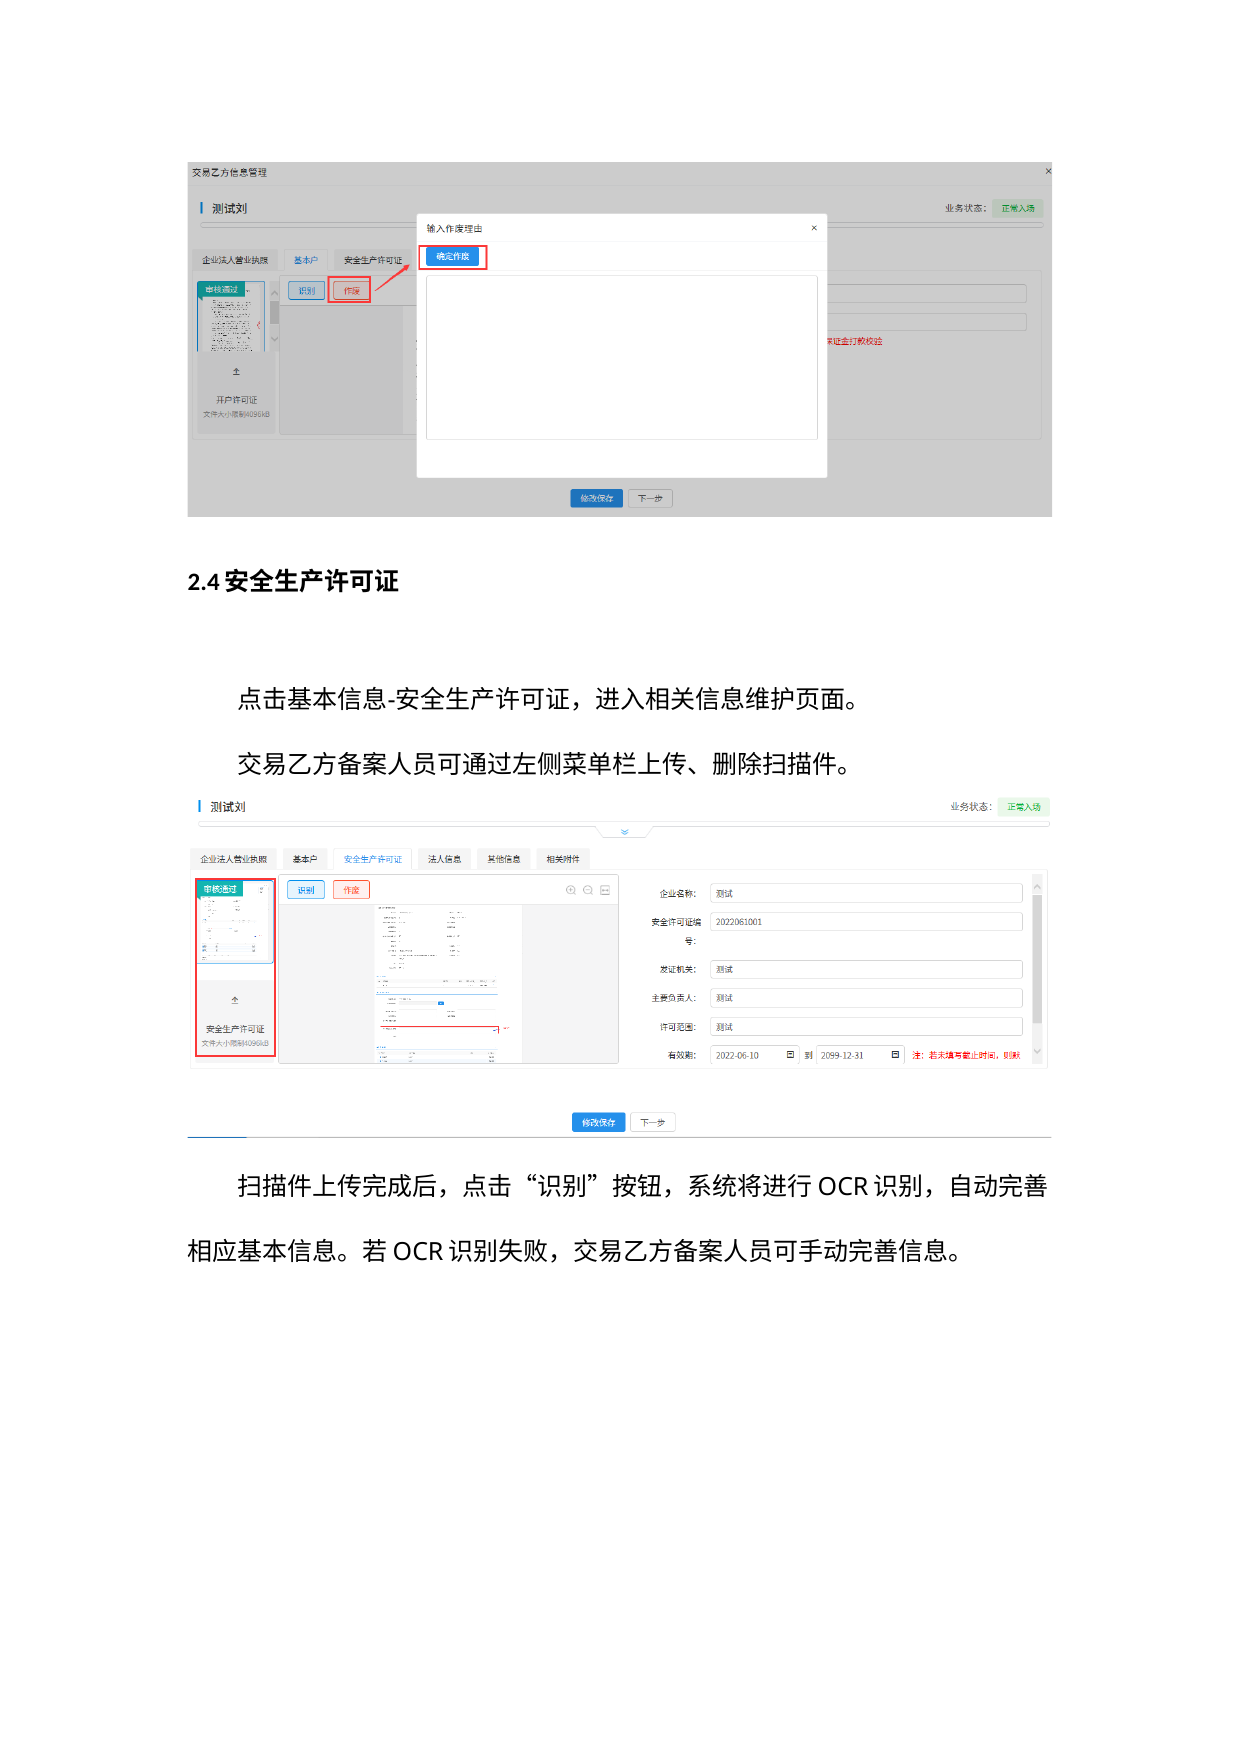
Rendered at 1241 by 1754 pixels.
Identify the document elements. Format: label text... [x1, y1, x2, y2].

text 点击基本信息-安全生产许可证，进入相关信息维护页面。 [187, 665, 1053, 730]
subtitle 2.4安全生产许可证 [187, 547, 1053, 612]
picture [187, 794, 1052, 1138]
picture [187, 162, 1053, 517]
text 交易乙方备案人员可通过左侧菜单栏上传、删除扫描件。 [187, 730, 1053, 795]
text 扫描件上传完成后，点击“识别”按钮，系统将进行OCR识别，自动完善相应基本信息。若OCR识别失败，交易乙方备案人员可手动完善信息。 [187, 1152, 1053, 1282]
